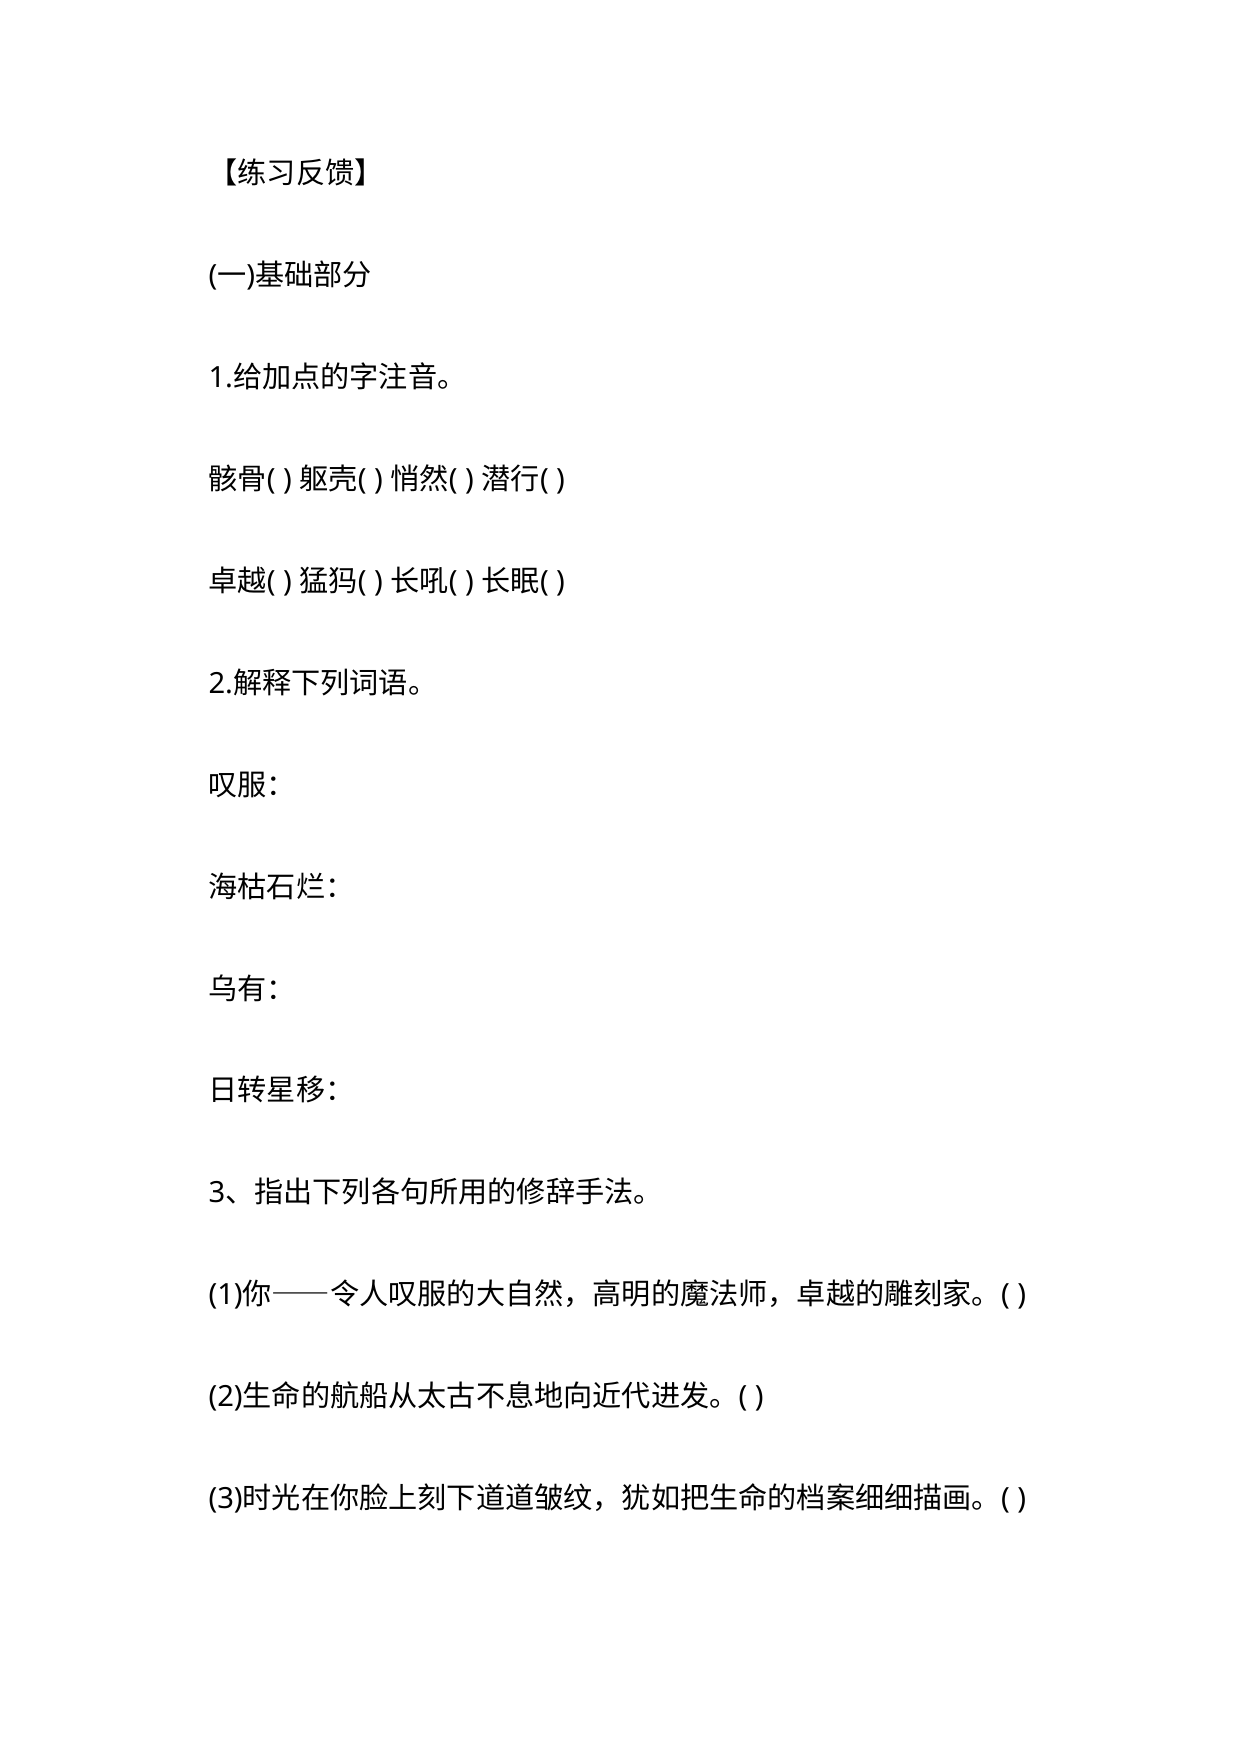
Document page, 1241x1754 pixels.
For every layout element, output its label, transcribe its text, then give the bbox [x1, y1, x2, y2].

text (3)时光在你脸上刻下道道皱纹，犹如把生命的档案细细描画。( ) [150, 1475, 1090, 1517]
text 1.给加点的字注音。 [150, 354, 1090, 396]
text 海枯石烂： [150, 863, 1090, 906]
text 骸骨( ) 躯壳( ) 悄然( ) 潜行( ) [150, 456, 1090, 498]
text (一)基础部分 [150, 252, 1090, 294]
text 叹服： [150, 762, 1090, 804]
text 【练习反馈】 [150, 150, 1090, 192]
text 2.解释下列词语。 [150, 660, 1090, 702]
text 3、指出下列各句所用的修辞手法。 [150, 1169, 1090, 1211]
text (1)你——令人叹服的大自然，高明的魔法师，卓越的雕刻家。( ) [150, 1271, 1090, 1313]
text 日转星移： [150, 1067, 1090, 1109]
text 卓越( ) 猛犸( ) 长吼( ) 长眠( ) [150, 558, 1090, 600]
text 乌有： [150, 965, 1090, 1007]
text (2)生命的航船从太古不息地向近代进发。( ) [150, 1373, 1090, 1415]
